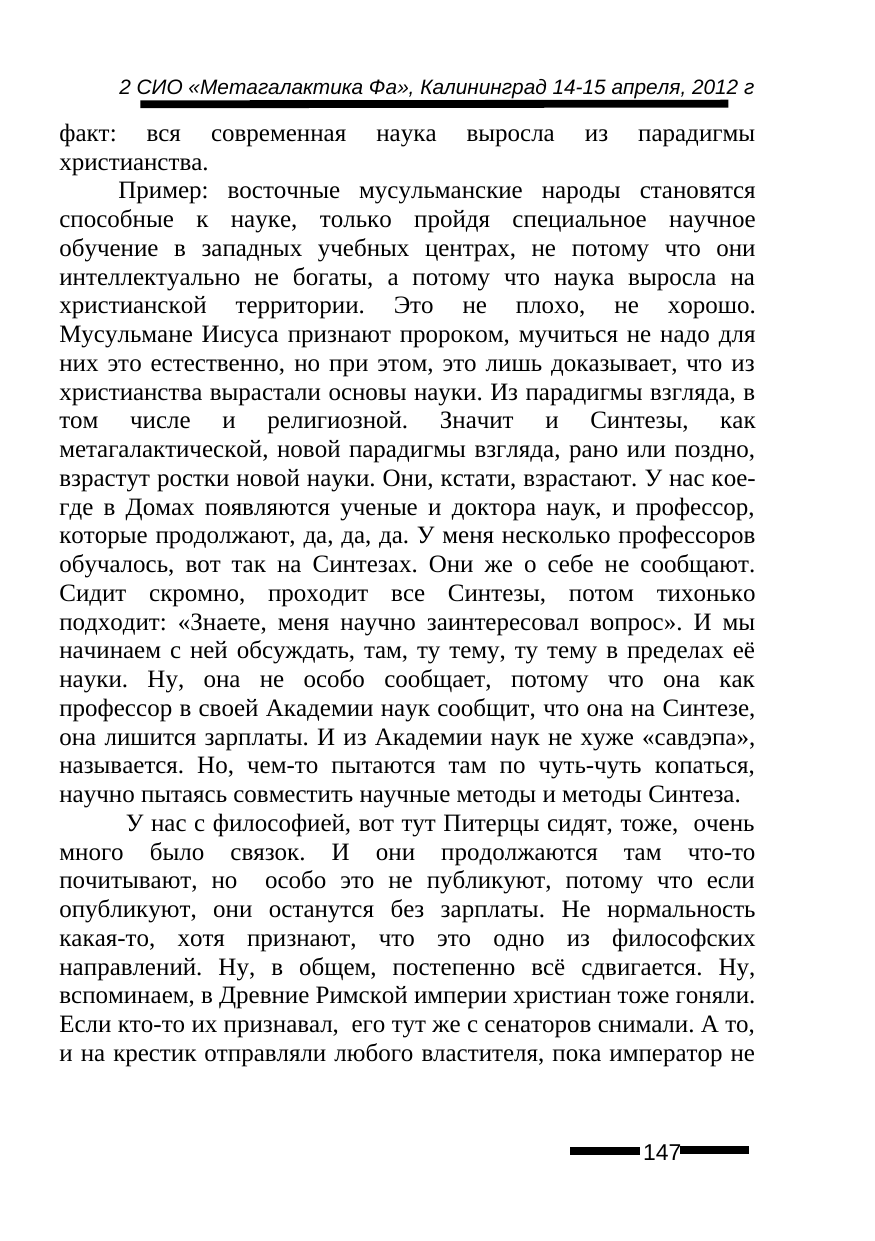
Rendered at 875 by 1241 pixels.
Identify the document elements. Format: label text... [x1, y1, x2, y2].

text Пример: восточные мусульманские народы становятся способные к науке, только пройдя специальное научное обучение в западных учебных центрах, не потому что они интеллектуально не богаты, а потому что наука выросла на христианской территории. Это не плохо, не хорошо. Мусульмане Иисуса признают пророком, мучиться не надо для них это естественно, но при этом, это лишь доказывает, что из христианства вырастали основы науки. Из парадигмы взгляда, в том числе и религиозной. Значит и Синтезы, как метагалактической, новой парадигмы взгляда, рано или поздно, взрастут ростки новой науки. Они, кстати, взрастают. У нас кое- где в Домах появляются ученые и доктора наук, и профессор, которые продолжают, да, да, да. У меня несколько профессоров обучалось, вот так на Синтезах. Они же о себе не сообщают. Сидит скромно, проходит все Синтезы, потом тихонько подходит: «Знаете, меня научно заинтересовал вопрос». И мы начинаем с ней обсуждать, там, ту тему, ту тему в пределах её науки. Ну, она не особо сообщает, потому что она как профессор в своей Академии наук сообщит, что она на Синтезе, она лишится зарплаты. И из Академии наук не хуже «савдэпа», называется. Но, чем-то пытаются там по чуть-чуть копаться, научно пытаясь совместить научные методы и методы Синтеза. [59, 176, 756, 808]
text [59, 118, 756, 176]
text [59, 808, 756, 1067]
